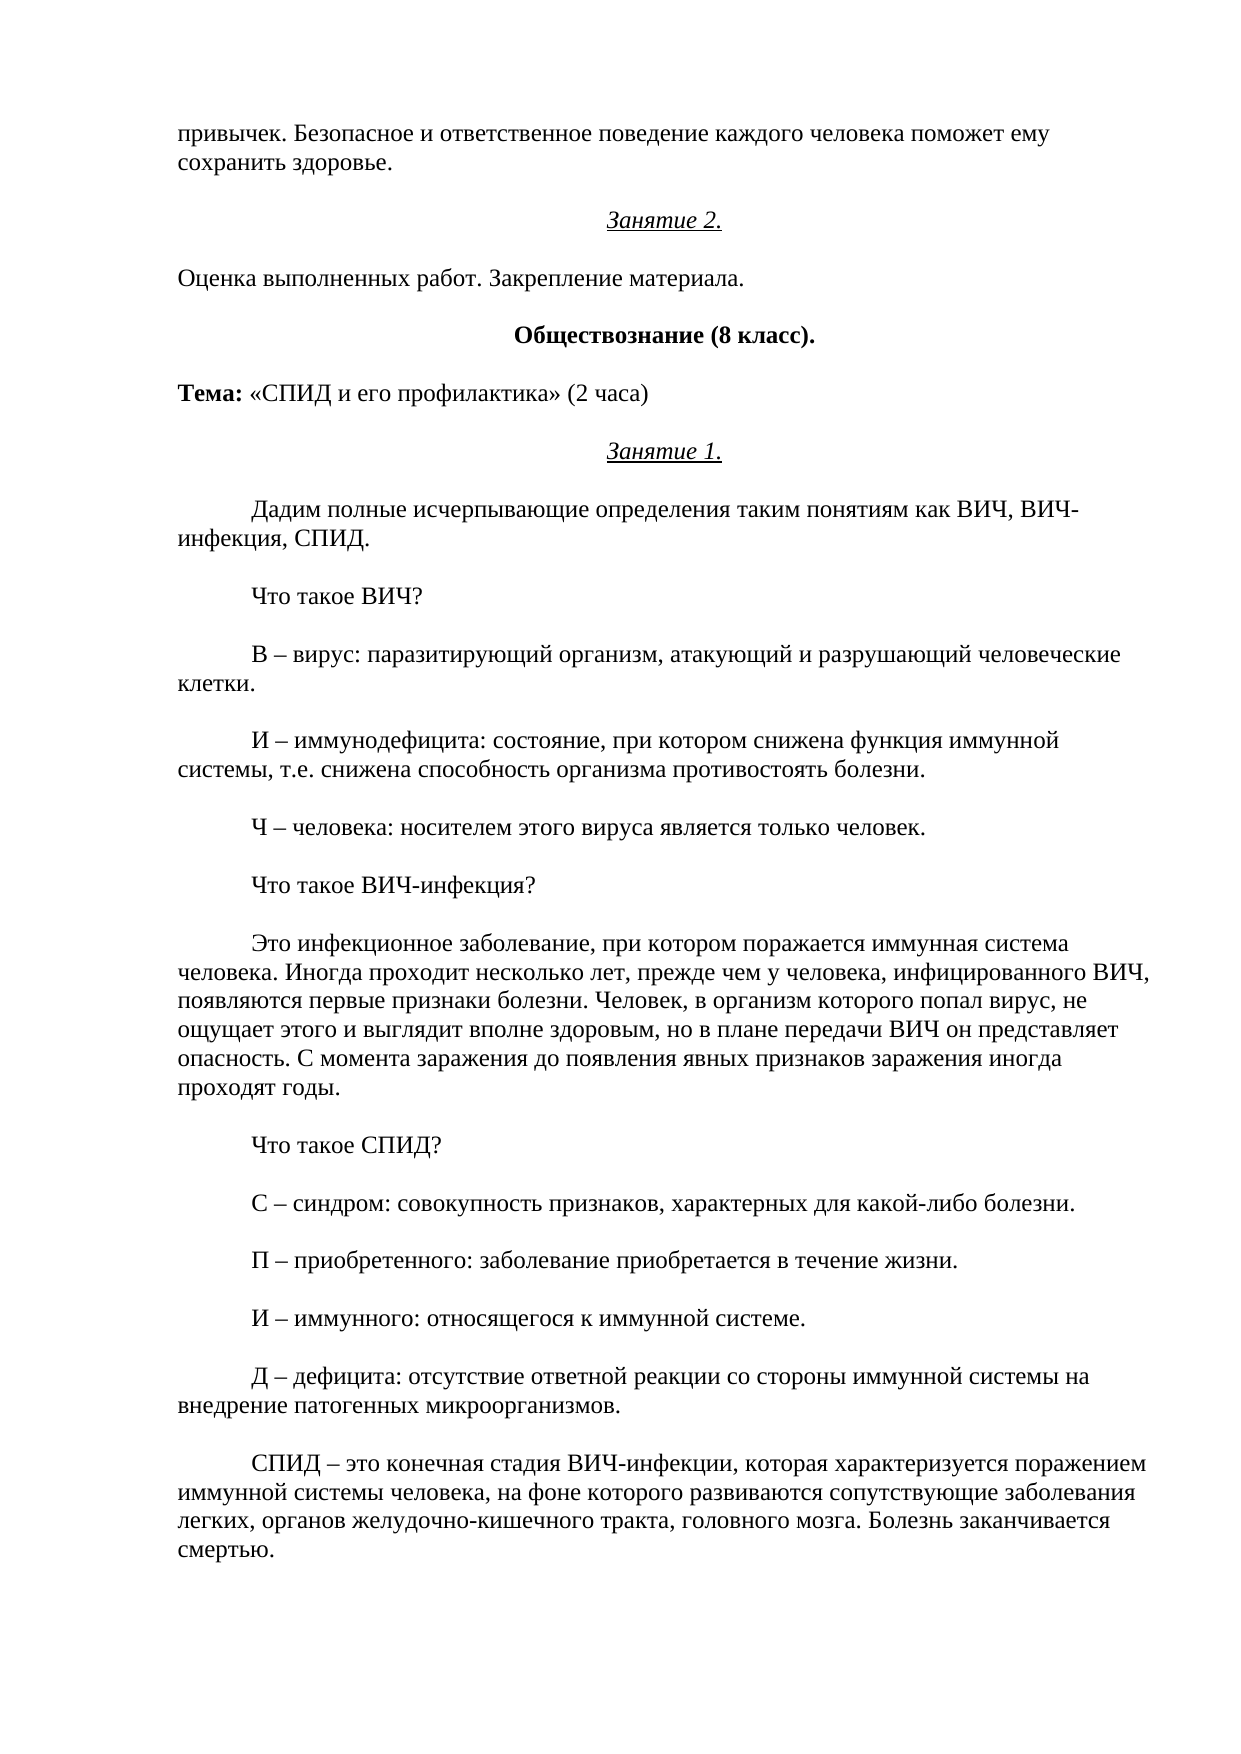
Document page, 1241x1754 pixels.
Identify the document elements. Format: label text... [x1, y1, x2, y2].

text Д – дефицита: отсутствие ответной реакции со стороны иммунной системы на внедрение патогенных микроорганизмов. [177, 1361, 1152, 1419]
text С – синдром: совокупность признаков, характерных для какой-либо болезни. [177, 1188, 1152, 1216]
text Ч – человека: носителем этого вируса является только человек. [177, 812, 1152, 841]
text В – вирус: паразитирующий организм, атакующий и разрушающий человеческие клетки. [177, 639, 1152, 696]
text СПИД – это конечная стадия ВИЧ-инфекции, которая характеризуется поражением иммунной системы человека, на фоне которого развиваются сопутствующие заболевания легких, органов желудочно-кишечного тракта, головного мозга. Болезнь заканчивается смертью. [177, 1448, 1152, 1563]
text Что такое ВИЧ-инфекция? [177, 870, 1152, 899]
text Тема: «СПИД и его профилактика» (2 часа) [177, 378, 1152, 407]
text Это инфекционное заболевание, при котором поражается иммунная система человека. Иногда проходит несколько лет, прежде чем у человека, инфицированного ВИЧ, появляются первые признаки болезни. Человек, в организм которого попал вирус, не ощущает этого и выглядит вполне здоровым, но в плане передачи ВИЧ он представляет опасность. С момента заражения до появления явных признаков заражения иногда проходят годы. [177, 928, 1152, 1101]
text Что такое СПИД? [177, 1130, 1152, 1158]
text П – приобретенного: заболевание приобретается в течение жизни. [177, 1246, 1152, 1274]
text Дадим полные исчерпывающие определения таким понятиям как ВИЧ, ВИЧ-инфекция, СПИД. [177, 494, 1152, 552]
text Занятие 1. [177, 436, 1152, 465]
text И – иммунного: относящегося к иммунной системе. [177, 1303, 1152, 1332]
text Обществознание (8 класс). [177, 321, 1152, 349]
text Занятие 2. [177, 205, 1152, 233]
text Оценка выполненных работ. Закрепление материала. [177, 263, 1152, 291]
text Что такое ВИЧ? [177, 581, 1152, 610]
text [177, 118, 1152, 176]
text И – иммунодефицита: состояние, при котором снижена функция иммунной системы, т.е. снижена способность организма противостоять болезни. [177, 726, 1152, 783]
